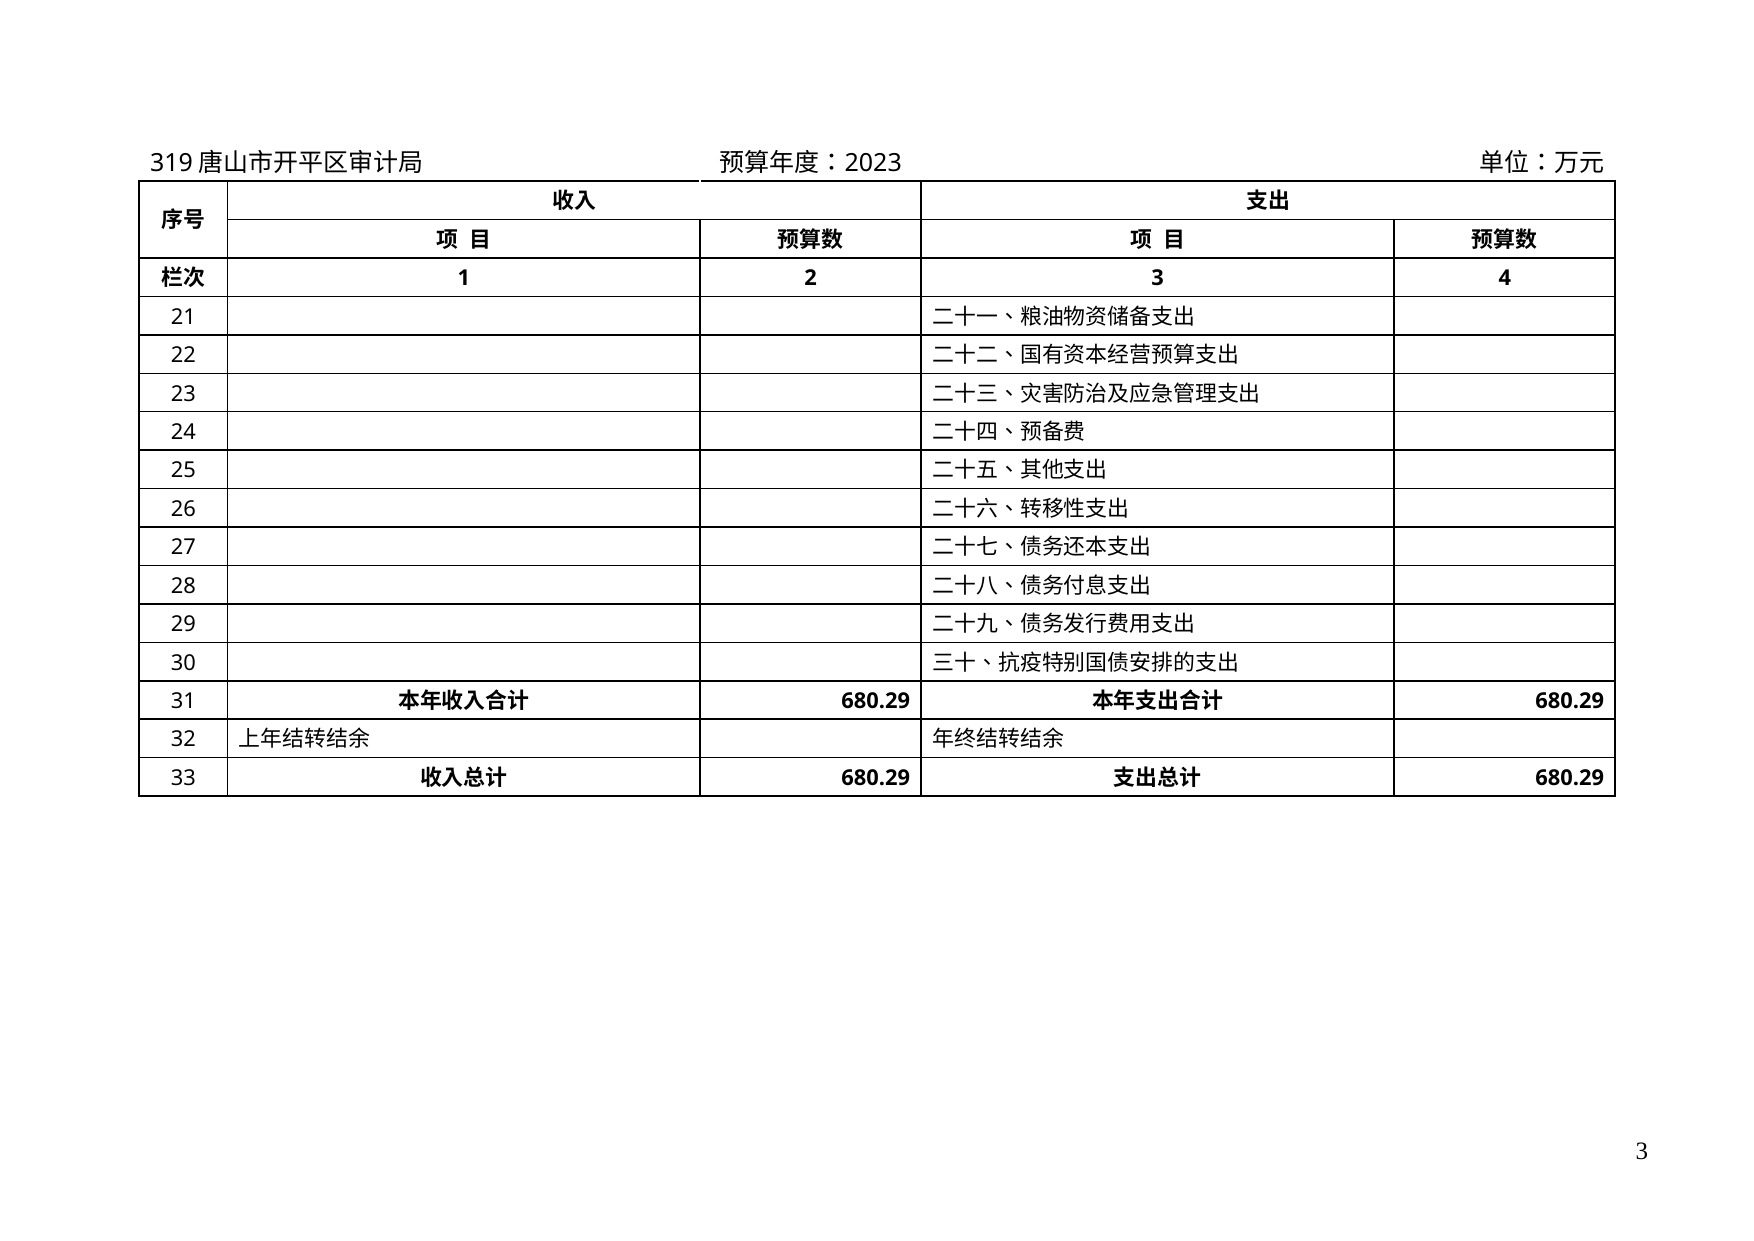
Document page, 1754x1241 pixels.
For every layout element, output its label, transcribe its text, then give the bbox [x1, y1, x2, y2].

table_cell 本年支出合计 [922, 682, 1393, 718]
table_cell 33 [140, 758, 227, 795]
table_cell 680.29 [1395, 758, 1614, 795]
table_cell [701, 489, 920, 526]
table_cell [701, 412, 920, 449]
table_cell 3 [922, 259, 1393, 296]
table_cell 31 [140, 682, 227, 718]
table_cell [1395, 643, 1614, 680]
table_cell [1395, 489, 1614, 526]
table_cell [228, 336, 699, 372]
table_cell [1395, 528, 1614, 564]
table_cell 上年结转结余 [228, 720, 699, 757]
table_cell 二十九、债务发行费用支出 [922, 605, 1393, 641]
table_header 预算年度：2023 [701, 143, 920, 180]
table_cell [701, 297, 920, 334]
table_cell [701, 605, 920, 641]
table_cell [1395, 336, 1614, 372]
table_cell [228, 528, 699, 564]
table_cell 二十七、债务还本支出 [922, 528, 1393, 564]
table_cell [228, 451, 699, 488]
table_cell 二十四、预备费 [922, 412, 1393, 449]
table_cell 32 [140, 720, 227, 757]
table_cell 680.29 [701, 682, 920, 718]
table_cell 预算数 [701, 220, 920, 257]
table_cell 25 [140, 451, 227, 488]
table_cell 二十二、国有资本经营预算支出 [922, 336, 1393, 372]
table_cell 项 目 [922, 220, 1393, 257]
table_cell [1395, 566, 1614, 603]
table_cell 二十一、粮油物资储备支出 [922, 297, 1393, 334]
table_cell 26 [140, 489, 227, 526]
table_cell 序号 [140, 182, 227, 257]
table_cell [701, 528, 920, 564]
table_cell 2 [701, 259, 920, 296]
table_cell 收入总计 [228, 758, 699, 795]
table_cell [701, 720, 920, 757]
table_cell [228, 489, 699, 526]
table_cell [1395, 451, 1614, 488]
table_cell [701, 566, 920, 603]
table_cell [228, 297, 699, 334]
table_cell [228, 605, 699, 641]
table_cell 二十六、转移性支出 [922, 489, 1393, 526]
table_cell [228, 412, 699, 449]
table_cell 24 [140, 412, 227, 449]
table_cell [701, 451, 920, 488]
table_cell 4 [1395, 259, 1614, 296]
table_cell [228, 643, 699, 680]
table_cell 收入 [228, 182, 920, 219]
table_cell [1395, 720, 1614, 757]
table_cell 支出总计 [922, 758, 1393, 795]
table_cell 项 目 [228, 220, 699, 257]
table_cell [228, 374, 699, 411]
table_cell 29 [140, 605, 227, 641]
table_cell 栏次 [140, 259, 227, 296]
table_cell 三十、抗疫特别国债安排的支出 [922, 643, 1393, 680]
table_cell [701, 374, 920, 411]
table_cell 27 [140, 528, 227, 564]
table_cell [1395, 374, 1614, 411]
table_cell 680.29 [1395, 682, 1614, 718]
table_cell 二十八、债务付息支出 [922, 566, 1393, 603]
table_cell [701, 336, 920, 372]
table_cell [1395, 297, 1614, 334]
table_cell [1395, 412, 1614, 449]
table_cell 30 [140, 643, 227, 680]
table_cell 年终结转结余 [922, 720, 1393, 757]
table_cell [701, 643, 920, 680]
table_header 单位：万元 [922, 143, 1614, 180]
table_cell 支出 [922, 182, 1614, 219]
table_cell 预算数 [1395, 220, 1614, 257]
table_cell 二十三、灾害防治及应急管理支出 [922, 374, 1393, 411]
table_cell 21 [140, 297, 227, 334]
table_cell 680.29 [701, 758, 920, 795]
table_cell 28 [140, 566, 227, 603]
table_header 319唐山市开平区审计局 [140, 143, 699, 180]
table_cell [1395, 605, 1614, 641]
table_cell 1 [228, 259, 699, 296]
table_cell [228, 566, 699, 603]
table_cell 二十五、其他支出 [922, 451, 1393, 488]
table_cell 22 [140, 336, 227, 372]
table_cell 23 [140, 374, 227, 411]
table_cell 本年收入合计 [228, 682, 699, 718]
